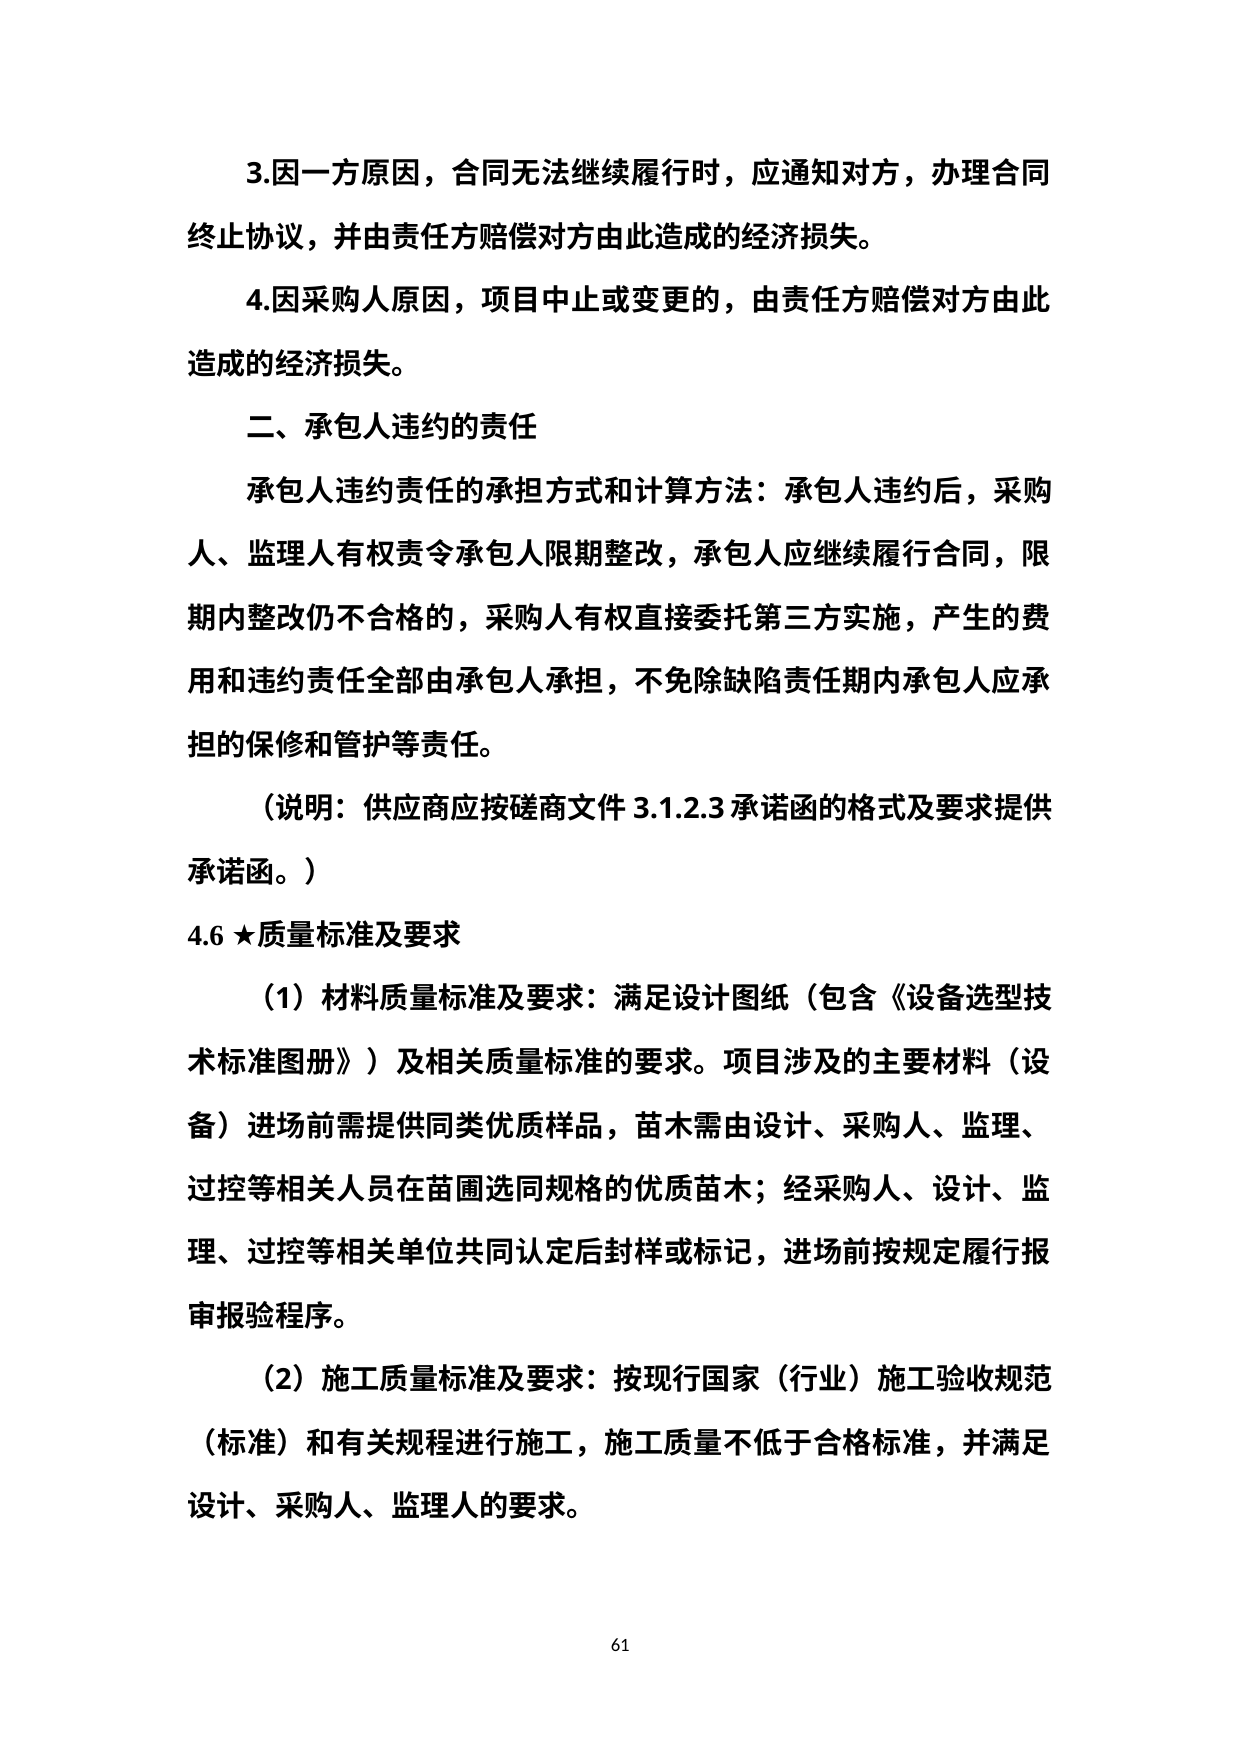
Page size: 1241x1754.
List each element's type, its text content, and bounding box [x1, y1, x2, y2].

text （说明：供应商应按磋商文件3.1.2.3承诺函的格式及要求提供承诺函。） [187, 784, 1053, 890]
text 二、承包人违约的责任 [187, 404, 1053, 446]
text 4.因采购人原因，项目中止或变更的，由责任方赔偿对方由此造成的经济损失。 [187, 277, 1053, 383]
text 3.因一方原因，合同无法继续履行时，应通知对方，办理合同终止协议，并由责任方赔偿对方由此造成的经济损失。 [187, 150, 1053, 256]
text （1）材料质量标准及要求：满足设计图纸（包含《设备选型技术标准图册》）及相关质量标准的要求。项目涉及的主要材料（设备）进场前需提供同类优质样品，苗木需由设计、采购人、监理、过控等相关人员在苗圃选同规格的优质苗木；经采购人、设计、监理、过控等相关单位共同认定后封样或标记，进场前按规定履行报审报验程序。 [187, 975, 1053, 1335]
subtitle ★质量标准及要求 [187, 912, 1053, 954]
text （2）施工质量标准及要求：按现行国家（行业）施工验收规范（标准）和有关规程进行施工，施工质量不低于合格标准，并满足设计、采购人、监理人的要求。 [187, 1356, 1053, 1525]
text 承包人违约责任的承担方式和计算方法：承包人违约后，采购人、监理人有权责令承包人限期整改，承包人应继续履行合同，限期内整改仍不合格的，采购人有权直接委托第三方实施，产生的费用和违约责任全部由承包人承担，不免除缺陷责任期内承包人应承担的保修和管护等责任。 [187, 467, 1053, 763]
